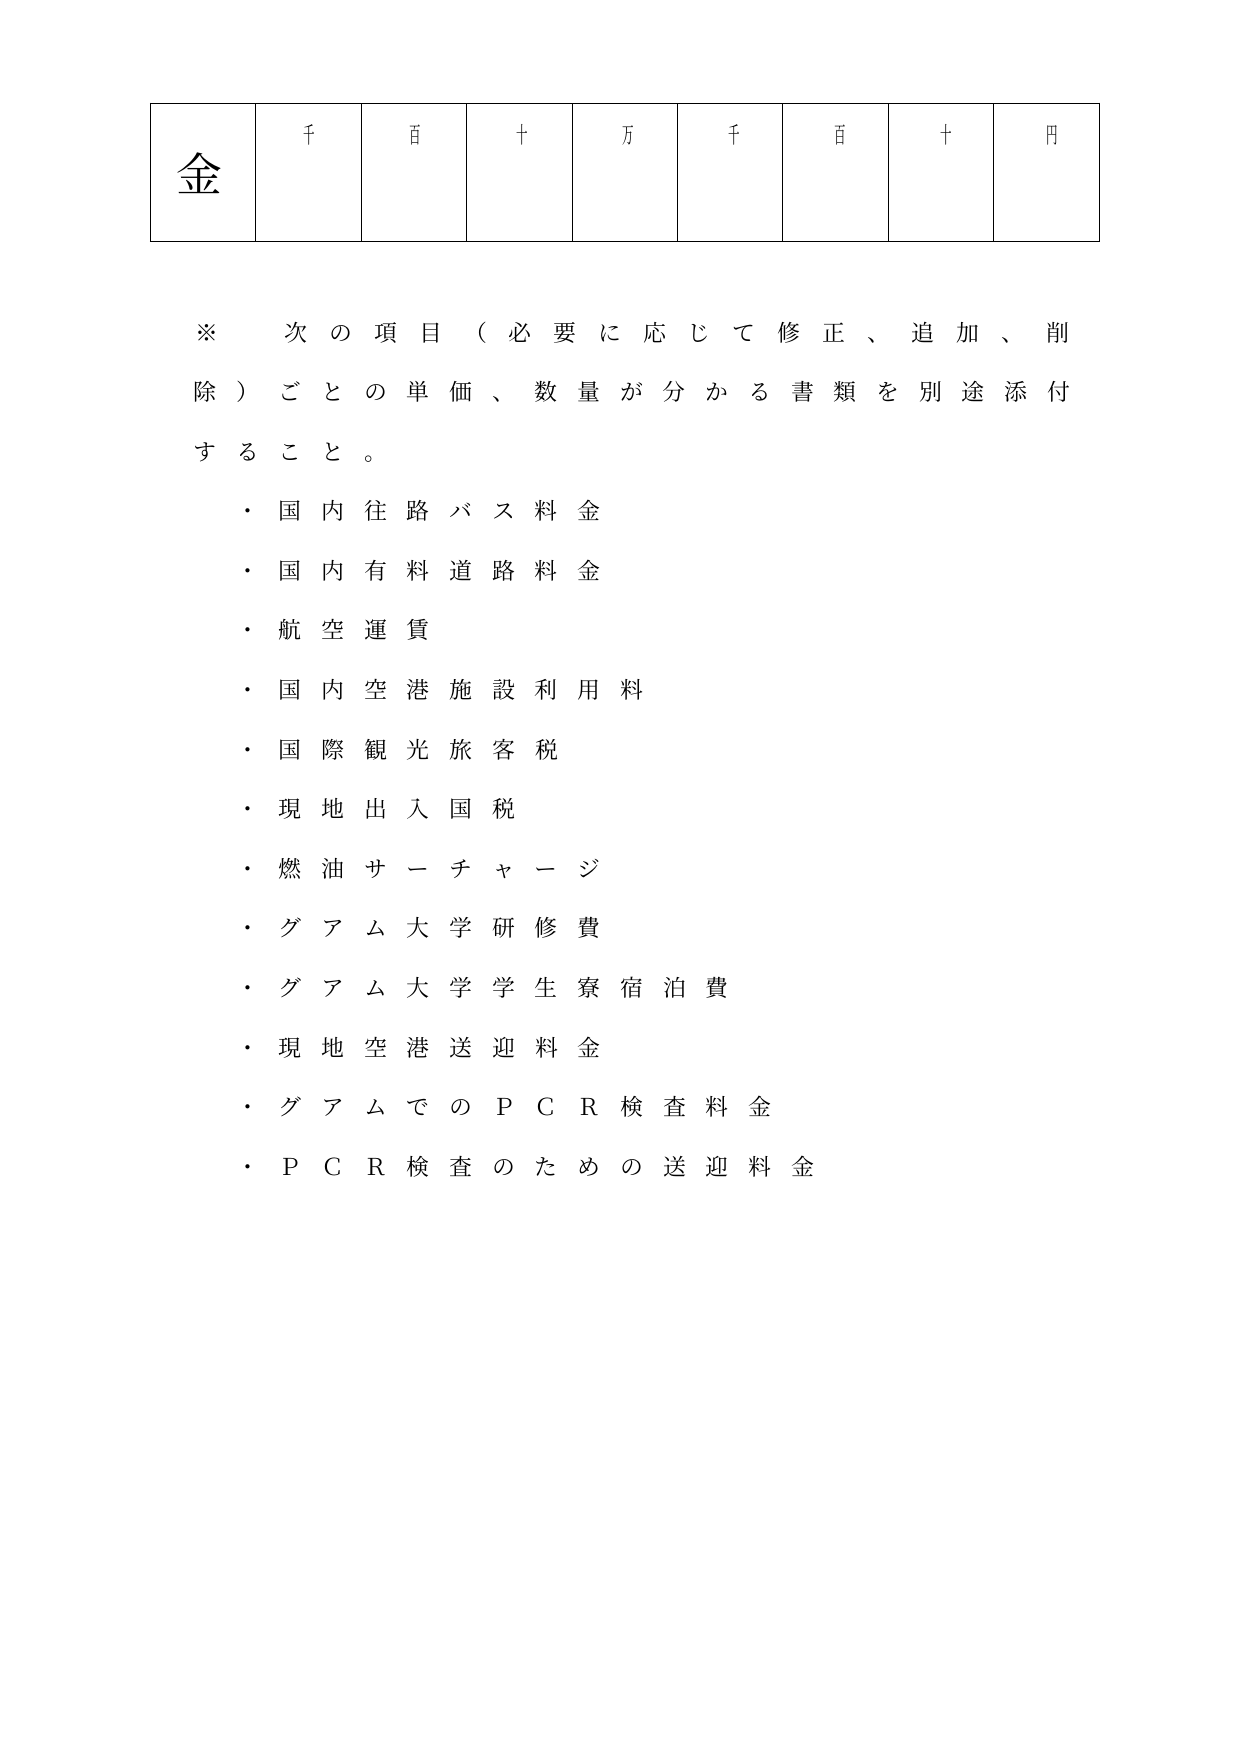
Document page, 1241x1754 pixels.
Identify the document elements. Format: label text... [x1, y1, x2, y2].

table_header 円 [994, 104, 1099, 241]
table_header 万 [573, 104, 677, 241]
table_header 百 [362, 104, 466, 241]
table_header 金 [151, 104, 255, 241]
text ・ＰＣＲ検査のための送迎料金 [150, 1135, 1090, 1195]
text ・グアム大学学生寮宿泊費 [150, 957, 1090, 1016]
text ・国際観光旅客税 [150, 718, 1090, 778]
text ・燃油サーチャージ [150, 837, 1090, 897]
text ・現地空港送迎料金 [150, 1016, 1090, 1076]
table_header 百 [783, 104, 888, 241]
table_header 十 [467, 104, 572, 241]
text ・国内空港施設利用料 [150, 659, 1090, 718]
text ・グアム大学研修費 [150, 897, 1090, 957]
text ・国内有料道路料金 [150, 539, 1090, 599]
text ・国内往路バス料金 [150, 480, 1090, 539]
table_header 千 [256, 104, 361, 241]
text ・グアムでのＰＣＲ検査料金 [150, 1076, 1090, 1135]
text ※ 次の項目（必要に応じて修正、追加、削除）ごとの単価、数量が分かる書類を別途添付すること。 [150, 301, 1090, 480]
table_header 千 [678, 104, 782, 241]
text ・航空運賃 [150, 599, 1090, 659]
table_header 十 [889, 104, 993, 241]
text ・現地出入国税 [150, 778, 1090, 837]
